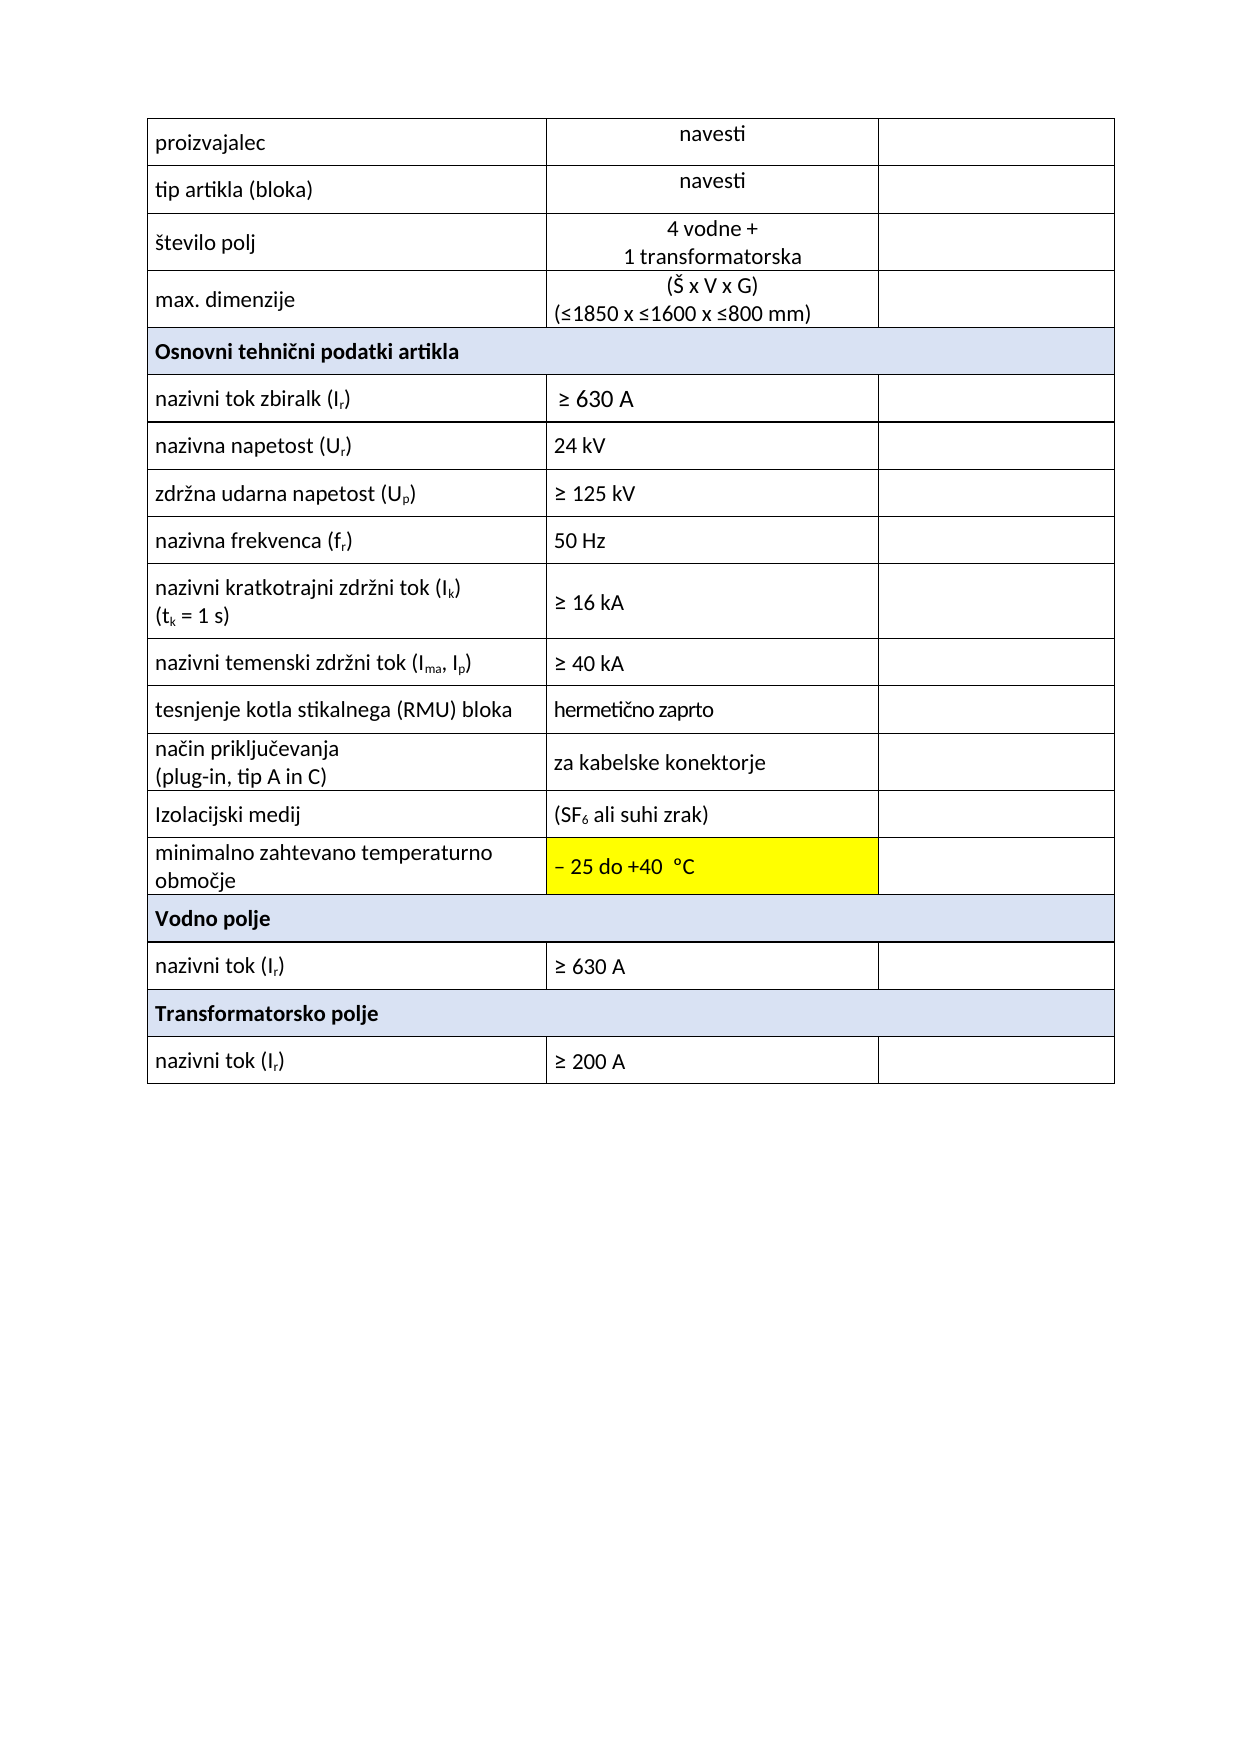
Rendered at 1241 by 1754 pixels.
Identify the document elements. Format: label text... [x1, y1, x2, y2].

table_cell ≥ 125 kV [547, 470, 878, 516]
table_cell Izolacijski medij [148, 791, 546, 837]
table_cell [879, 791, 1114, 837]
table_cell [879, 1037, 1114, 1083]
table_cell [879, 838, 1114, 894]
table_cell [879, 271, 1114, 327]
table_cell max. dimenzije [148, 271, 546, 327]
table_cell število polj [148, 214, 546, 270]
table_cell 4 vodne + 1 transformatorska [547, 214, 878, 270]
table_cell minimalno zahtevano temperaturno območje [148, 838, 546, 894]
table_cell [879, 166, 1114, 213]
table_cell proizvajalec [148, 119, 546, 165]
table_cell nazivni tok (Ir) [148, 943, 546, 989]
table_cell nazivna napetost (Ur) [148, 423, 546, 469]
table_cell ≥ 40 kA [547, 639, 878, 685]
table_cell način priključevanja (plug-in, tip A in C) [148, 734, 546, 790]
table_cell [879, 214, 1114, 270]
table_cell [879, 639, 1114, 685]
table_cell [879, 517, 1114, 563]
table_cell Vodno polje [148, 895, 1114, 941]
table_cell ≥ 630 A [547, 943, 878, 989]
table_cell ≥ 630 A [547, 375, 878, 421]
table_cell navesti [547, 119, 878, 165]
table_cell Osnovni tehnični podatki artikla [148, 328, 1114, 374]
table_cell [879, 423, 1114, 469]
table_cell (SF6 ali suhi zrak) [547, 791, 878, 837]
table_cell nazivna frekvenca (fr) [148, 517, 546, 563]
table_cell ≥ 200 A [547, 1037, 878, 1083]
table_cell [879, 686, 1114, 733]
table_cell navesti [547, 166, 878, 213]
table_cell tip artikla (bloka) [148, 166, 546, 213]
table_cell 50 Hz [547, 517, 878, 563]
table_cell za kabelske konektorje [547, 734, 878, 790]
table_cell [879, 943, 1114, 989]
table_cell tesnjenje kotla stikalnega (RMU) bloka [148, 686, 546, 733]
table_cell zdržna udarna napetost (Up) [148, 470, 546, 516]
table_cell [879, 470, 1114, 516]
table_cell (Š x V x G) (≤1850 x ≤1600 x ≤800 mm) [547, 271, 878, 327]
table_cell nazivni tok zbiralk (Ir) [148, 375, 546, 421]
table_cell [879, 375, 1114, 421]
table_cell [879, 119, 1114, 165]
table_cell hermetično zaprto [547, 686, 878, 733]
table_cell Transformatorsko polje [148, 990, 1114, 1036]
table_cell 24 kV [547, 423, 878, 469]
table_cell – 25 do +40 ºC [547, 838, 878, 894]
table_cell [879, 734, 1114, 790]
table_cell nazivni tok (Ir) [148, 1037, 546, 1083]
table_cell nazivni kratkotrajni zdržni tok (Ik) (tk = 1 s) [148, 564, 546, 638]
table_cell [879, 564, 1114, 638]
table_cell ≥ 16 kA [547, 564, 878, 638]
table_cell nazivni temenski zdržni tok (Ima, Ip) [148, 639, 546, 685]
